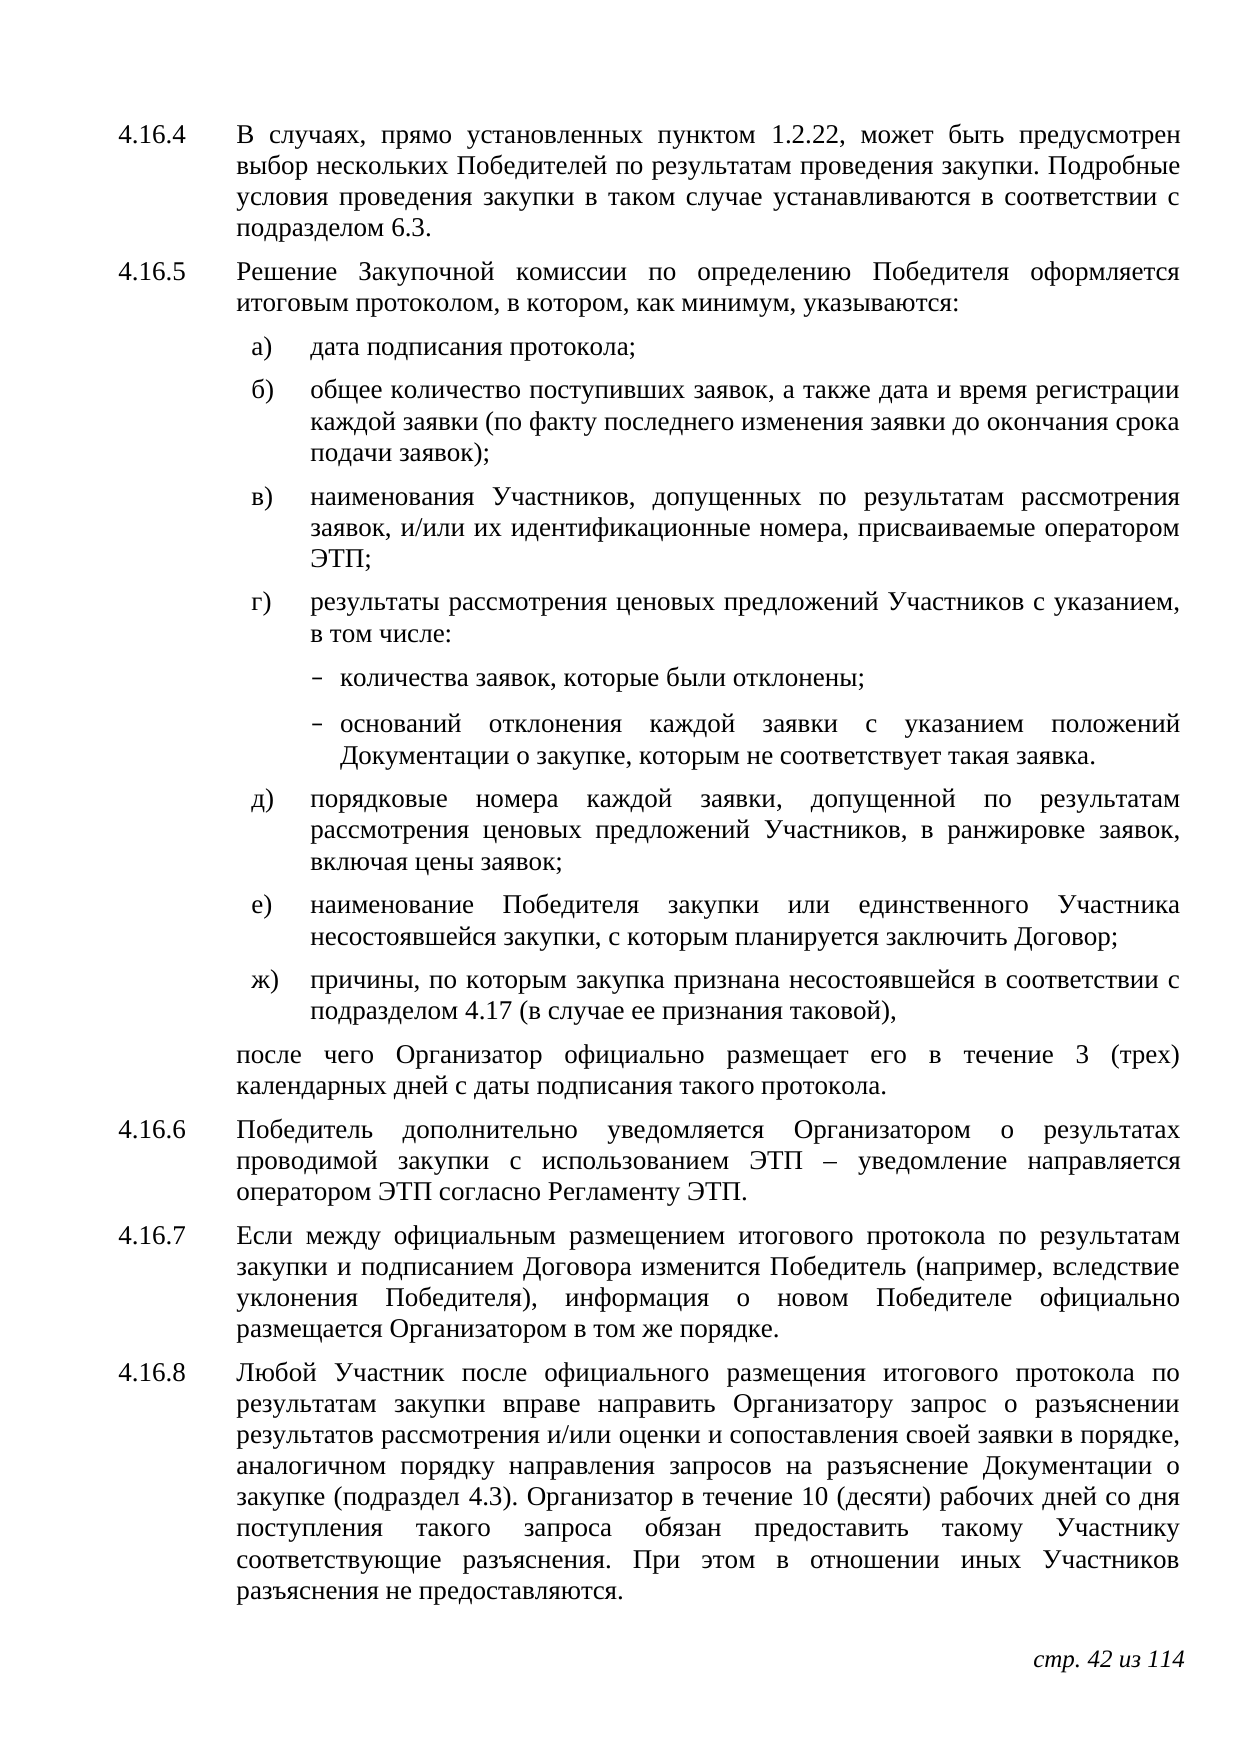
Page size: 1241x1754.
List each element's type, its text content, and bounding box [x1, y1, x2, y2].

text наименования Участников, допущенных по результатам рассмотрения заявок, и/или их идентификационные номера, присваиваемые оператором ЭТП; [251, 479, 1181, 573]
text причины, по которым закупка признана несостоявшейся в соответствии с подразделом 4.17 (в случае ее признания таковой), [251, 963, 1181, 1026]
text дата подписания протокола; [251, 330, 1181, 361]
text Если между официальным размещением итогового протокола по результатам закупки и подписанием Договора изменится Победитель (например, вследствие уклонения Победителя), информация о новом Победителе официально размещается Организатором в том же порядке. [118, 1219, 1181, 1343]
list количества заявок, которые были отклонены; [310, 660, 1181, 693]
list после чего Организатор официально размещает его в течение 3 (трех) календарных дней с даты подписания такого протокола. [236, 1038, 1181, 1100]
text Решение Закупочной комиссии по определению Победителя оформляется итоговым протоколом, в котором, как минимум, указываются: [118, 255, 1181, 317]
text Победитель дополнительно уведомляется Организатором о результатах проводимой закупки с использованием ЭТП – уведомление направляется оператором ЭТП согласно Регламенту ЭТП. [118, 1113, 1181, 1206]
text В случаях, прямо установленных пунктом 1.2.22, может быть предусмотрен выбор нескольких Победителей по результатам проведения закупки. Подробные условия проведения закупки в таком случае устанавливаются в соответствии с подразделом 6.3. [118, 118, 1181, 243]
text общее количество поступивших заявок, а также дата и время регистрации каждой заявки (по факту последнего изменения заявки до окончания срока подачи заявок); [251, 374, 1181, 467]
text результаты рассмотрения ценовых предложений Участников с указанием, в том числе: [251, 586, 1181, 648]
text наименование Победителя закупки или единственного Участника несостоявшейся закупки, с которым планируется заключить Договор; [251, 888, 1181, 951]
list оснований отклонения каждой заявки с указанием положений Документации о закупке, которым не соответствует такая заявка. [310, 706, 1181, 770]
text порядковые номера каждой заявки, допущенной по результатам рассмотрения ценовых предложений Участников, в ранжировке заявок, включая цены заявок; [251, 782, 1181, 876]
text Любой Участник после официального размещения итогового протокола по результатам закупки вправе направить Организатору запрос о разъяснении результатов рассмотрения и/или оценки и сопоставления своей заявки в порядке, аналогичном порядку направления запросов на разъяснение Документации о закупке (подраздел 4.3). Организатор в течение 10 (десяти) рабочих дней со дня поступления такого запроса обязан предоставить такому Участнику соответствующие разъяснения. При этом в отношении иных Участников разъяснения не предоставляются. [118, 1356, 1181, 1605]
